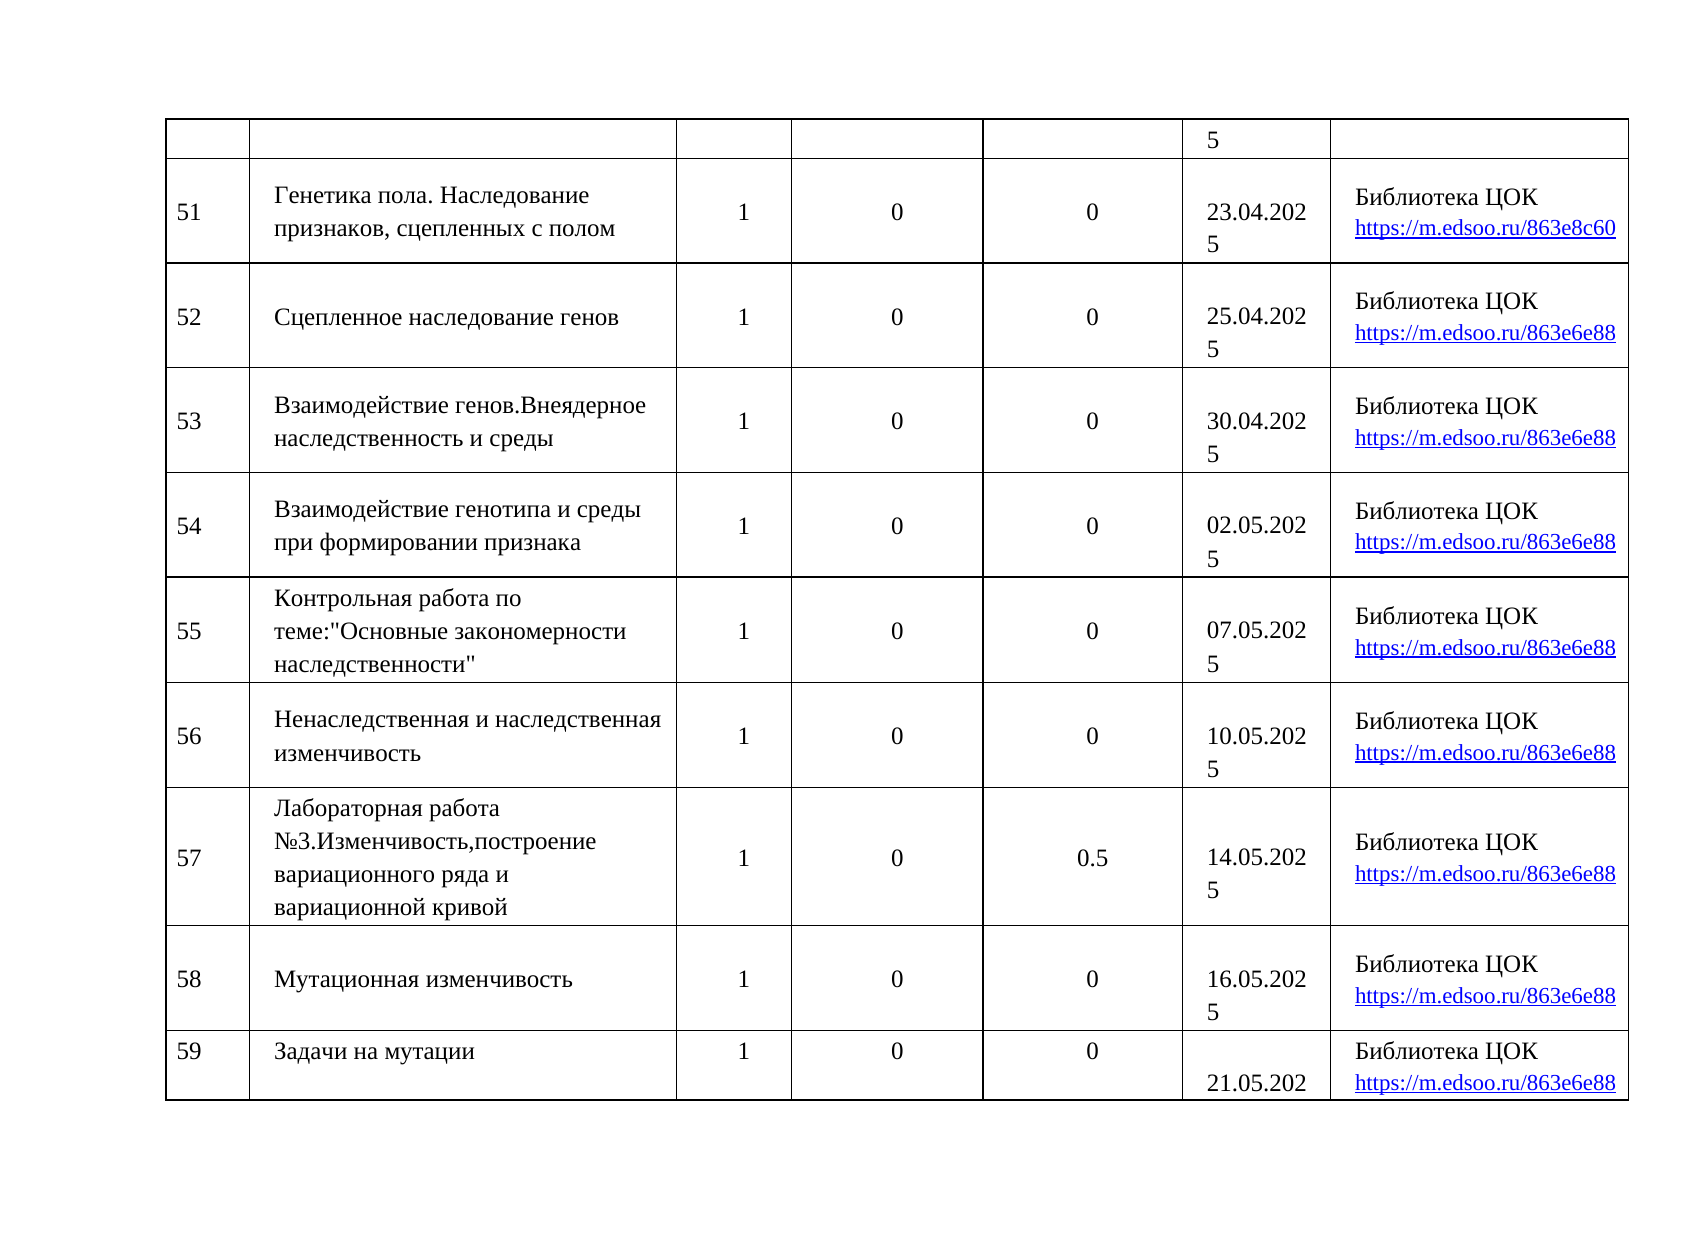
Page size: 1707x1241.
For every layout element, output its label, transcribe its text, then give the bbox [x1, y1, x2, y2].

table_cell 0 [792, 264, 982, 367]
table_cell Сцепленное наследование генов [250, 264, 676, 367]
table_cell 1 [677, 368, 791, 472]
table_cell 02.05.2025 [1183, 473, 1330, 576]
table_cell Библиотека ЦОК https://m.edsoo.ru/863e6e88 [1331, 683, 1628, 786]
table_cell 50 [167, 120, 249, 157]
table_cell 0 [792, 368, 982, 472]
table_cell 1 [677, 1031, 791, 1099]
table_cell 0 [984, 264, 1182, 367]
table_cell Взаимодействие генотипа и среды при формировании признака [250, 473, 676, 576]
table_cell 1 [677, 264, 791, 367]
table_cell 0 [792, 473, 982, 576]
table_cell Лабораторная работа №3.Изменчивость,построение вариационного ряда и вариационной кривой [250, 788, 676, 925]
table_cell 51 [167, 159, 249, 262]
table_cell 1 [677, 159, 791, 262]
table_cell 1 [677, 120, 791, 157]
table_cell Библиотека ЦОК https://m.edsoo.ru/863e8c60 [1331, 159, 1628, 262]
table_cell 0.5 [984, 788, 1182, 925]
table_cell 16.05.2025 [1183, 926, 1330, 1029]
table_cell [1331, 1031, 1628, 1099]
table_cell 10.05.2025 [1183, 683, 1330, 786]
table_cell 55 [167, 578, 249, 682]
table_cell 0 [792, 683, 982, 786]
table_cell Взаимодействие генов.Внеядерное наследственность и среды [250, 368, 676, 472]
table_cell 23.04.2025 [1183, 159, 1330, 262]
table_cell 1 [677, 473, 791, 576]
table_cell 0 [984, 578, 1182, 682]
table_cell 0 [792, 788, 982, 925]
table_cell 1 [677, 788, 791, 925]
table_cell 54 [167, 473, 249, 576]
table_cell 0 [984, 368, 1182, 472]
table_cell 0 [792, 159, 982, 262]
table_cell 0 [984, 926, 1182, 1029]
table_cell 0 [984, 1031, 1182, 1099]
table_cell 14.05.2025 [1183, 788, 1330, 925]
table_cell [1331, 926, 1628, 1029]
table_cell 0 [984, 683, 1182, 786]
table_cell 0 [984, 473, 1182, 576]
table_cell 0 [984, 159, 1182, 262]
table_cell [250, 120, 676, 157]
table_cell Библиотека ЦОК https://m.edsoo.ru/863e6e88 [1331, 788, 1628, 925]
table_cell Библиотека ЦОК https://m.edsoo.ru/863e6e88 [1331, 368, 1628, 472]
table_cell 53 [167, 368, 249, 472]
table_cell Ненаследственная и наследственная изменчивость [250, 683, 676, 786]
table_cell 0 [984, 120, 1182, 157]
table_cell Библиотека ЦОК https://m.edsoo.ru/863e6e88 [1331, 264, 1628, 367]
table_cell Задачи на мутации [250, 1031, 676, 1099]
table_cell 1 [677, 578, 791, 682]
table_cell 57 [167, 788, 249, 925]
table_cell 07.05.2025 [1183, 578, 1330, 682]
table_cell 21.05.2025 [1183, 1031, 1330, 1099]
table_cell 30.04.2025 [1183, 368, 1330, 472]
table_cell Контрольная работа по теме:"Основные закономерности наследственности" [250, 578, 676, 682]
table_cell 0 [792, 1031, 982, 1099]
table_cell 18.04.2025 [1183, 120, 1330, 157]
table_cell 58 [167, 926, 249, 1029]
table_cell 52 [167, 264, 249, 367]
table_cell 0 [792, 578, 982, 682]
table_cell Библиотека ЦОК https://m.edsoo.ru/863e6e88 [1331, 578, 1628, 682]
table_cell 25.04.2025 [1183, 264, 1330, 367]
table_cell 1 [677, 926, 791, 1029]
table_cell Генетика пола. Наследование признаков, сцепленных с полом [250, 159, 676, 262]
table_cell 59 [167, 1031, 249, 1099]
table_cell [1331, 120, 1628, 157]
table_cell Мутационная изменчивость [250, 926, 676, 1029]
table_cell 56 [167, 683, 249, 786]
table_cell 0 [792, 926, 982, 1029]
table_cell 0 [792, 120, 982, 157]
table_cell Библиотека ЦОК https://m.edsoo.ru/863e6e88 [1331, 473, 1628, 576]
table_cell 1 [677, 683, 791, 786]
